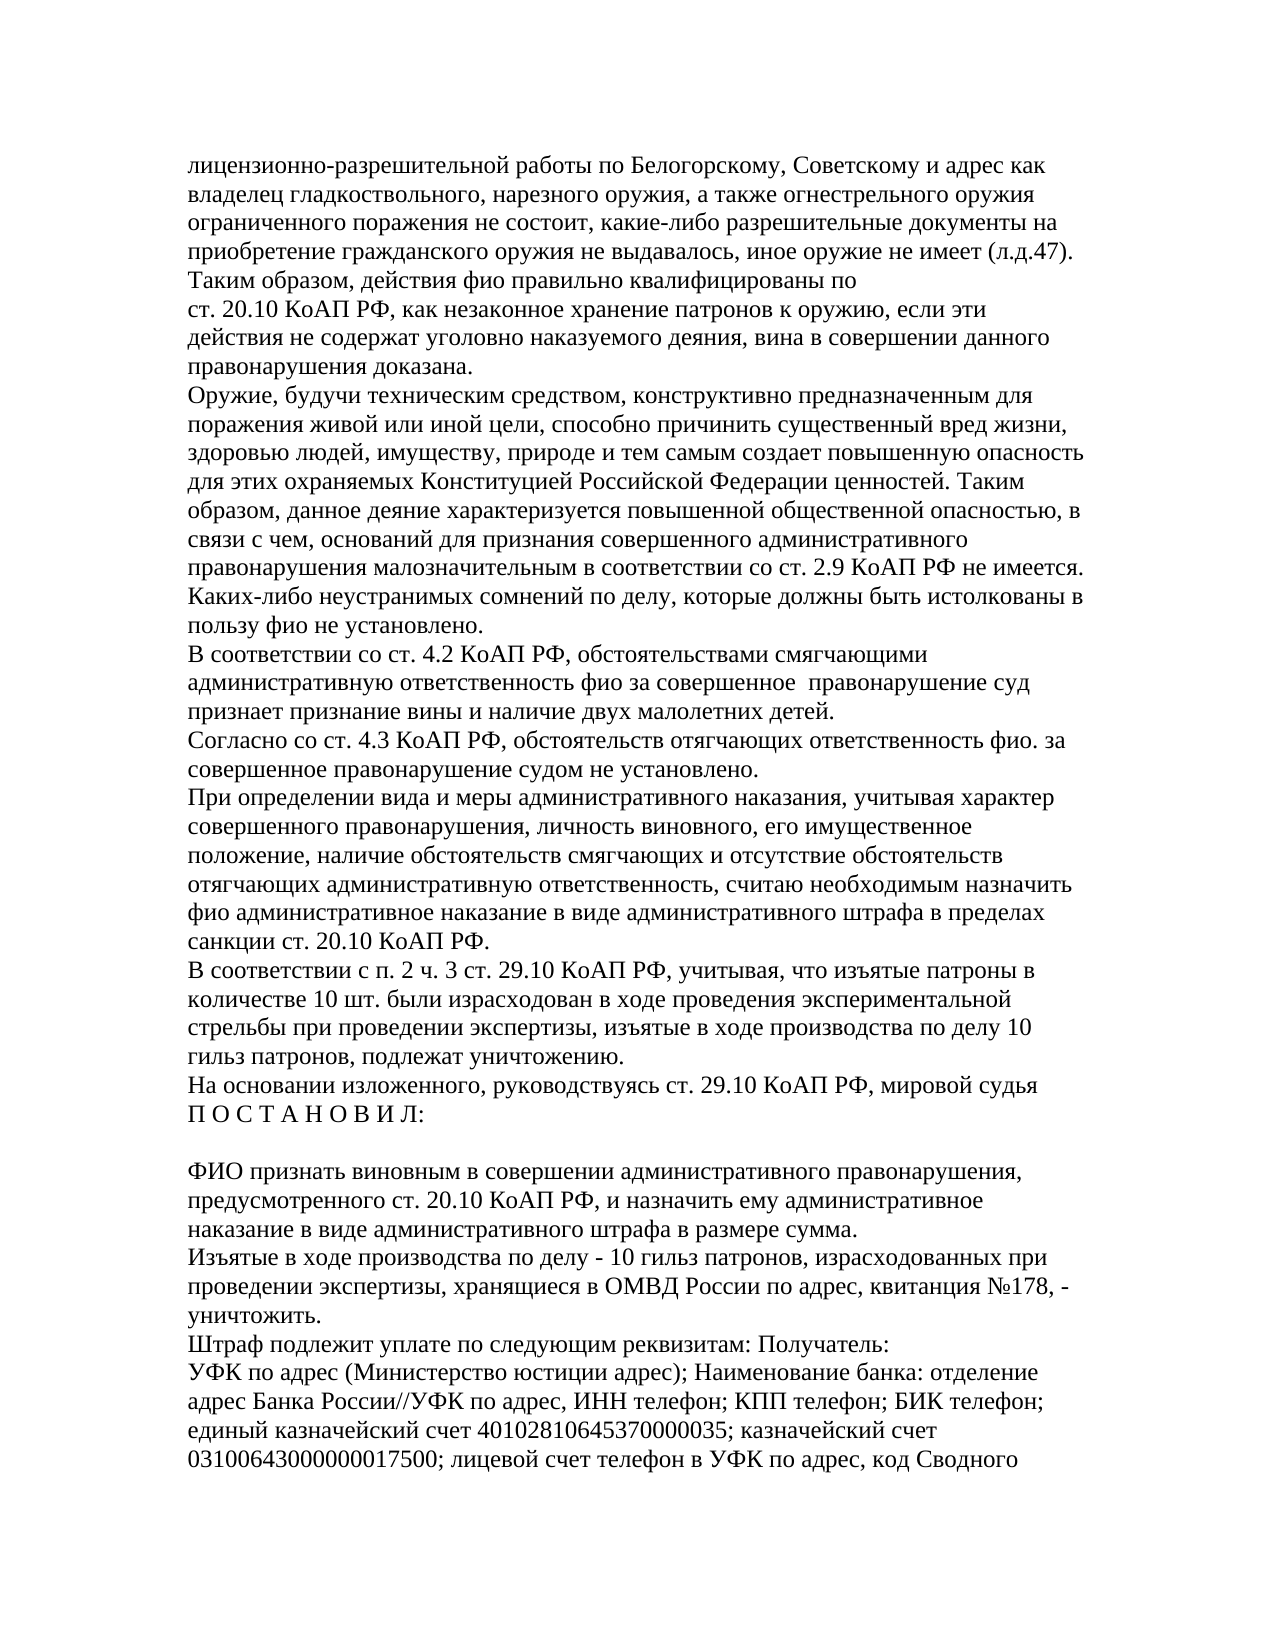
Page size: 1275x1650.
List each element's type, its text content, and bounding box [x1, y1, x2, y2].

text В соответствии со ст. 4.2 КоАП РФ, обстоятельствами смягчающими административную ответственность фио за совершенное правонарушение суд признает признание вины и наличие двух малолетних детей. [187, 639, 1087, 725]
text В соответствии с п. 2 ч. 3 ст. 29.10 КоАП РФ, учитывая, что изъятые патроны в количестве 10 шт. были израсходован в ходе проведения экспериментальной стрельбы при проведении экспертизы, изъятые в ходе производства по делу 10 гильз патронов, подлежат уничтожению. [187, 955, 1087, 1070]
text Каких-либо неустранимых сомнений по делу, которые должны быть истолкованы в пользу фио не установлено. [187, 581, 1087, 639]
text Оружие, будучи техническим средством, конструктивно предназначенным для поражения живой или иной цели, способно причинить существенный вред жизни, здоровью людей, имуществу, природе и тем самым создает повышенную опасность для этих охраняемых Конституцией Российской Федерации ценностей. Таким образом, данное деяние характеризуется повышенной общественной опасностью, в связи с чем, оснований для признания совершенного административного правонарушения малозначительным в соответствии со ст. 2.9 КоАП РФ не имеется. [187, 380, 1087, 581]
text При определении вида и меры административного наказания, учитывая характер совершенного правонарушения, личность виновного, его имущественное положение, наличие обстоятельств смягчающих и отсутствие обстоятельств отягчающих административную ответственность, считаю необходимым назначить фио административное наказание в виде административного штрафа в пределах санкции ст. 20.10 КоАП РФ. [187, 782, 1087, 955]
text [187, 150, 1087, 265]
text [187, 1329, 1087, 1472]
text ст. 20.10 КоАП РФ, как незаконное хранение патронов к оружию, если эти действия не содержат уголовно наказуемого деяния, вина в совершении данного правонарушения доказана. [187, 294, 1087, 380]
text Таким образом, действия фио правильно квалифицированы по [187, 265, 1087, 294]
text ФИО признать виновным в совершении административного правонарушения, предусмотренного ст. 20.10 КоАП РФ, и назначить ему административное наказание в виде административного штрафа в размере сумма. [187, 1156, 1087, 1242]
text Согласно со ст. 4.3 КоАП РФ, обстоятельств отягчающих ответственность фио. за совершенное правонарушение судом не установлено. [187, 725, 1087, 782]
text Изъятые в ходе производства по делу - 10 гильз патронов, израсходованных при проведении экспертизы, хранящиеся в ОМВД России по адрес, квитанция №178, - уничтожить. [187, 1242, 1087, 1329]
text На основании изложенного, руководствуясь ст. 29.10 КоАП РФ, мировой судья [187, 1070, 1087, 1099]
text П О С Т А Н О В И Л: [187, 1099, 1087, 1127]
